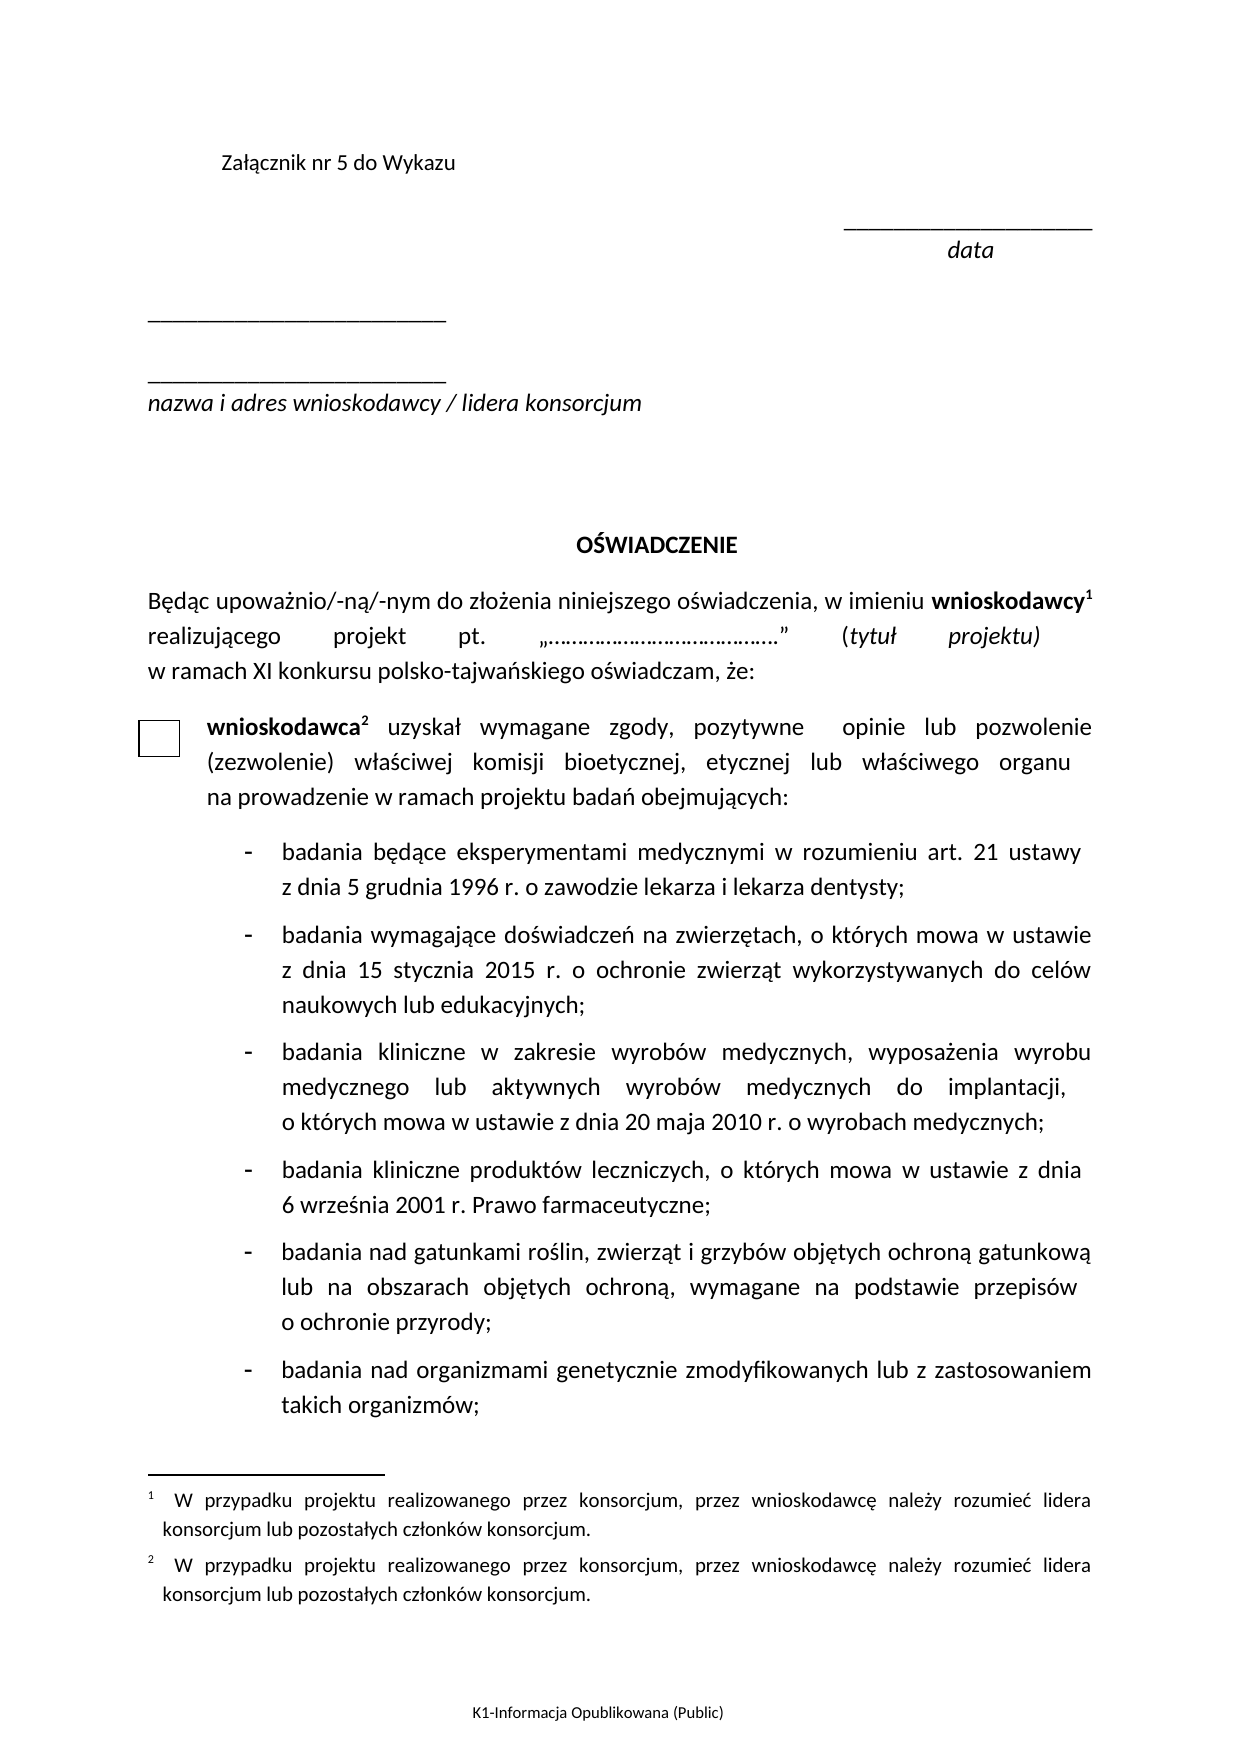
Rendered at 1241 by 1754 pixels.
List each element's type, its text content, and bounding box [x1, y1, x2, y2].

list badania nad organizmami genetycznie zmodyfikowanych lub z zastosowaniem takich organizmów; [244, 1354, 1093, 1419]
list nazwa i adres wnioskodawcy / lidera konsorcjum [148, 387, 1093, 417]
list badania kliniczne produktów leczniczych, o których mowa w ustawie z dnia 6 września 2001 r. Prawo farmaceutyczne; [244, 1154, 1093, 1219]
list badania wymagające doświadczeń na zwierzętach, o których mowa w ustawie z dnia 15 stycznia 2015 r. o ochronie zwierząt wykorzystywanych do celów naukowych lub edukacyjnych; [244, 919, 1093, 1019]
text Załącznik nr 5 do Wykazu [221, 148, 1093, 176]
list ________________________ [148, 356, 1093, 387]
text OŚWIADCZENIE [221, 529, 1093, 559]
text Będąc upoważnio/-ną/-nym do złożenia niniejszego oświadczenia, w imieniu wnioskodawcy realizującego projekt pt. „………………………………….” (tytuł projektu) w ramach XI konkursu polsko-tajwańskiego oświadczam, że: [148, 585, 1093, 685]
list badania nad gatunkami roślin, zwierząt i grzybów objętych ochroną gatunkową lub na obszarach objętych ochroną, wymagane na podstawie przepisów o ochronie przyrody; [244, 1236, 1093, 1337]
text wnioskodawca uzyskał wymagane zgody, pozytywne opinie lub pozwolenie (zezwolenie) właściwej komisji bioetycznej, etycznej lub właściwego organu na prowadzenie w ramach projektu badań obejmujących: [207, 711, 1093, 811]
list badania kliniczne w zakresie wyrobów medycznych, wyposażenia wyrobu medycznego lub aktywnych wyrobów medycznych do implantacji, o których mowa w ustawie z dnia 20 maja 2010 r. o wyrobach medycznych; [244, 1036, 1093, 1137]
list data [178, 234, 1093, 265]
list badania będące eksperymentami medycznymi w rozumieniu art. 21 ustawy z dnia 5 grudnia 1996 r. o zawodzie lekarza i lekarza dentysty; [244, 836, 1093, 902]
text ____________________ [221, 204, 1093, 234]
list ________________________ [148, 295, 1093, 326]
